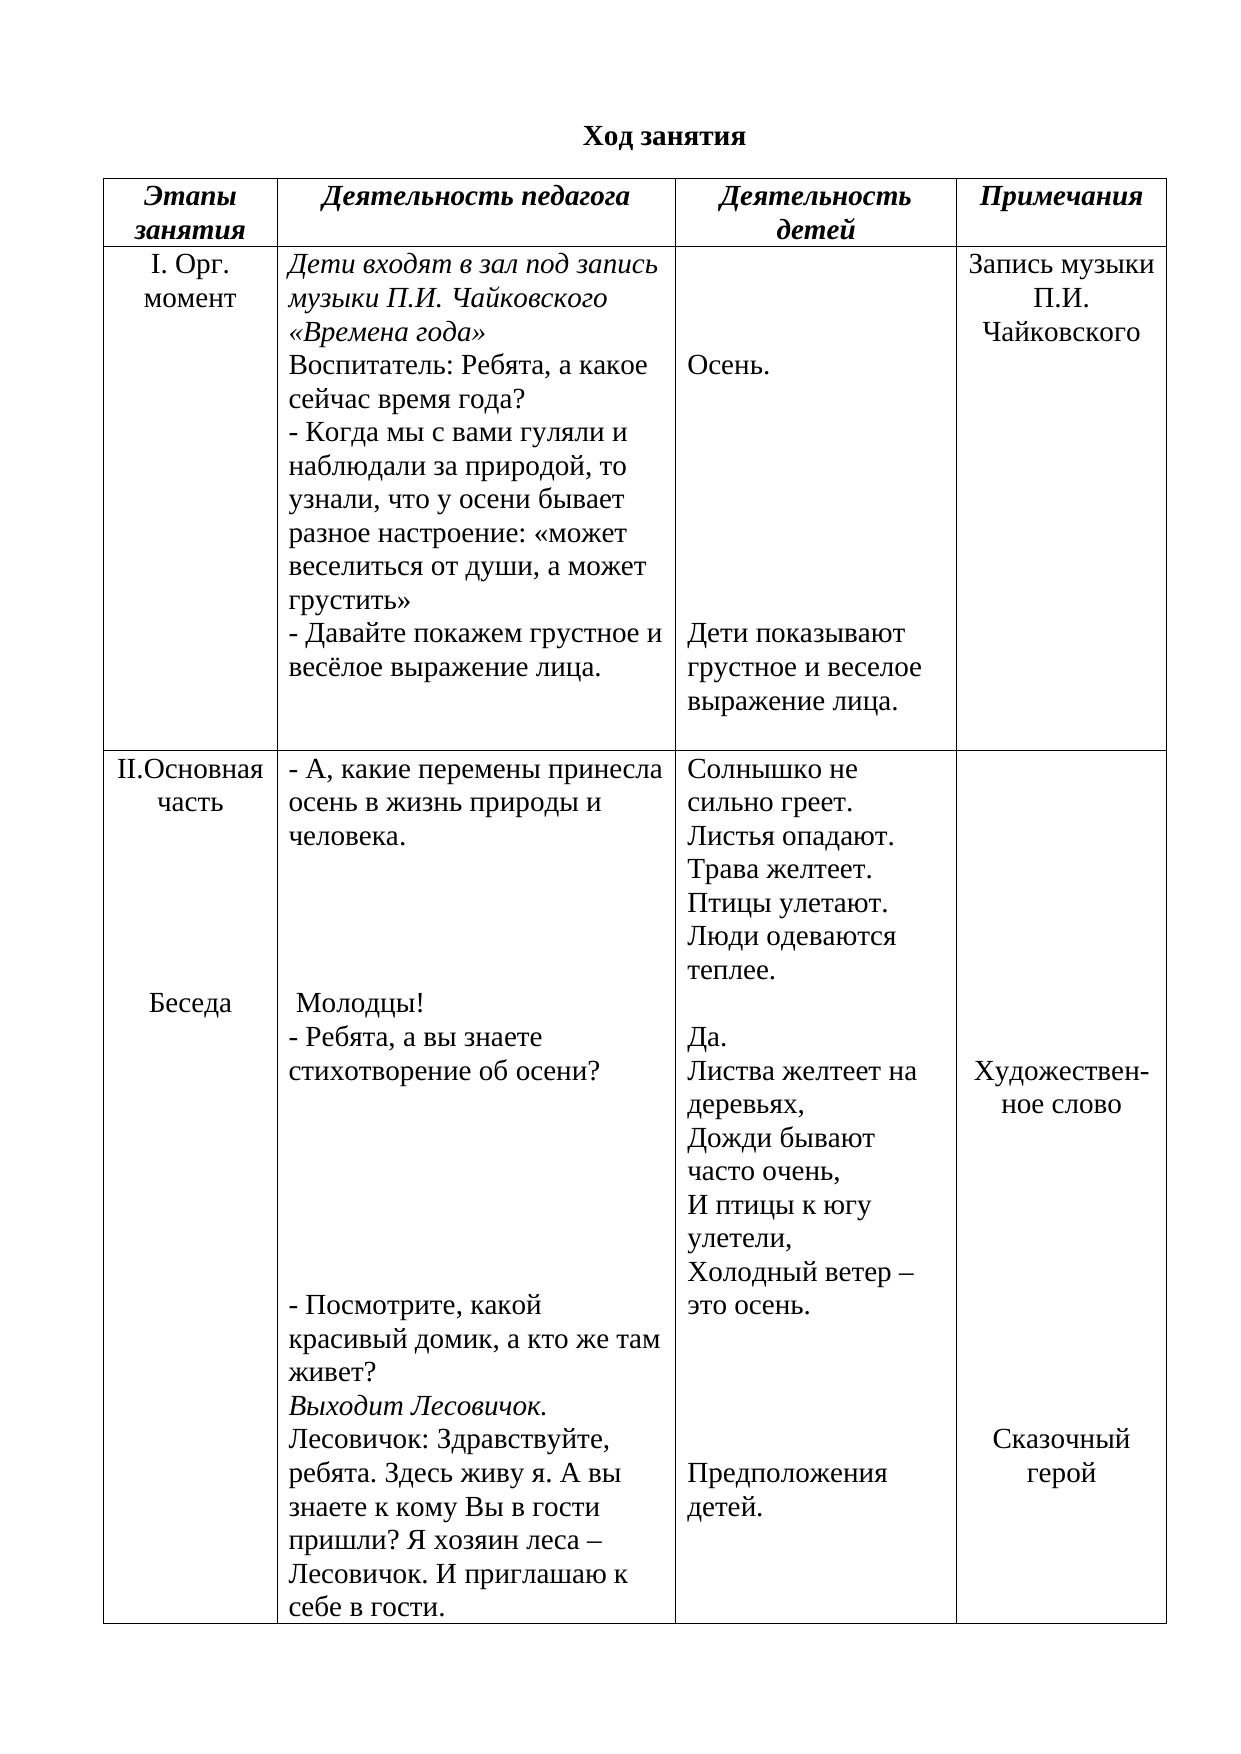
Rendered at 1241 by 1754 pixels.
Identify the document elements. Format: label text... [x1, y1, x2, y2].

table_header Этапы занятия [104, 179, 277, 246]
table_header Примечания [957, 179, 1166, 246]
text Ход занятия [177, 118, 1152, 152]
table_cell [278, 751, 675, 1623]
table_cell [104, 751, 277, 1623]
table_header Деятельность педагога [278, 179, 675, 246]
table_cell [676, 751, 956, 1623]
table_header Деятельность детей [676, 179, 956, 246]
table_cell Запись музыки П.И. Чайковского [957, 247, 1166, 750]
table_cell Осень. Дети показывают грустное и веселое выражение лица. [676, 247, 956, 750]
table_cell I. Орг. момент [104, 247, 277, 750]
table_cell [957, 751, 1166, 1623]
table_cell Дети входят в зал под запись музыки П.И. Чайковского «Времена года» Воспитатель: Ребята, а какое сейчас время года? - Когда мы с вами гуляли и наблюдали за природой, то узнали, что у осени бывает разное настроение: «может веселиться от души, а может грустить» - Давайте покажем грустное и весёлое выражение лица. [278, 247, 675, 750]
